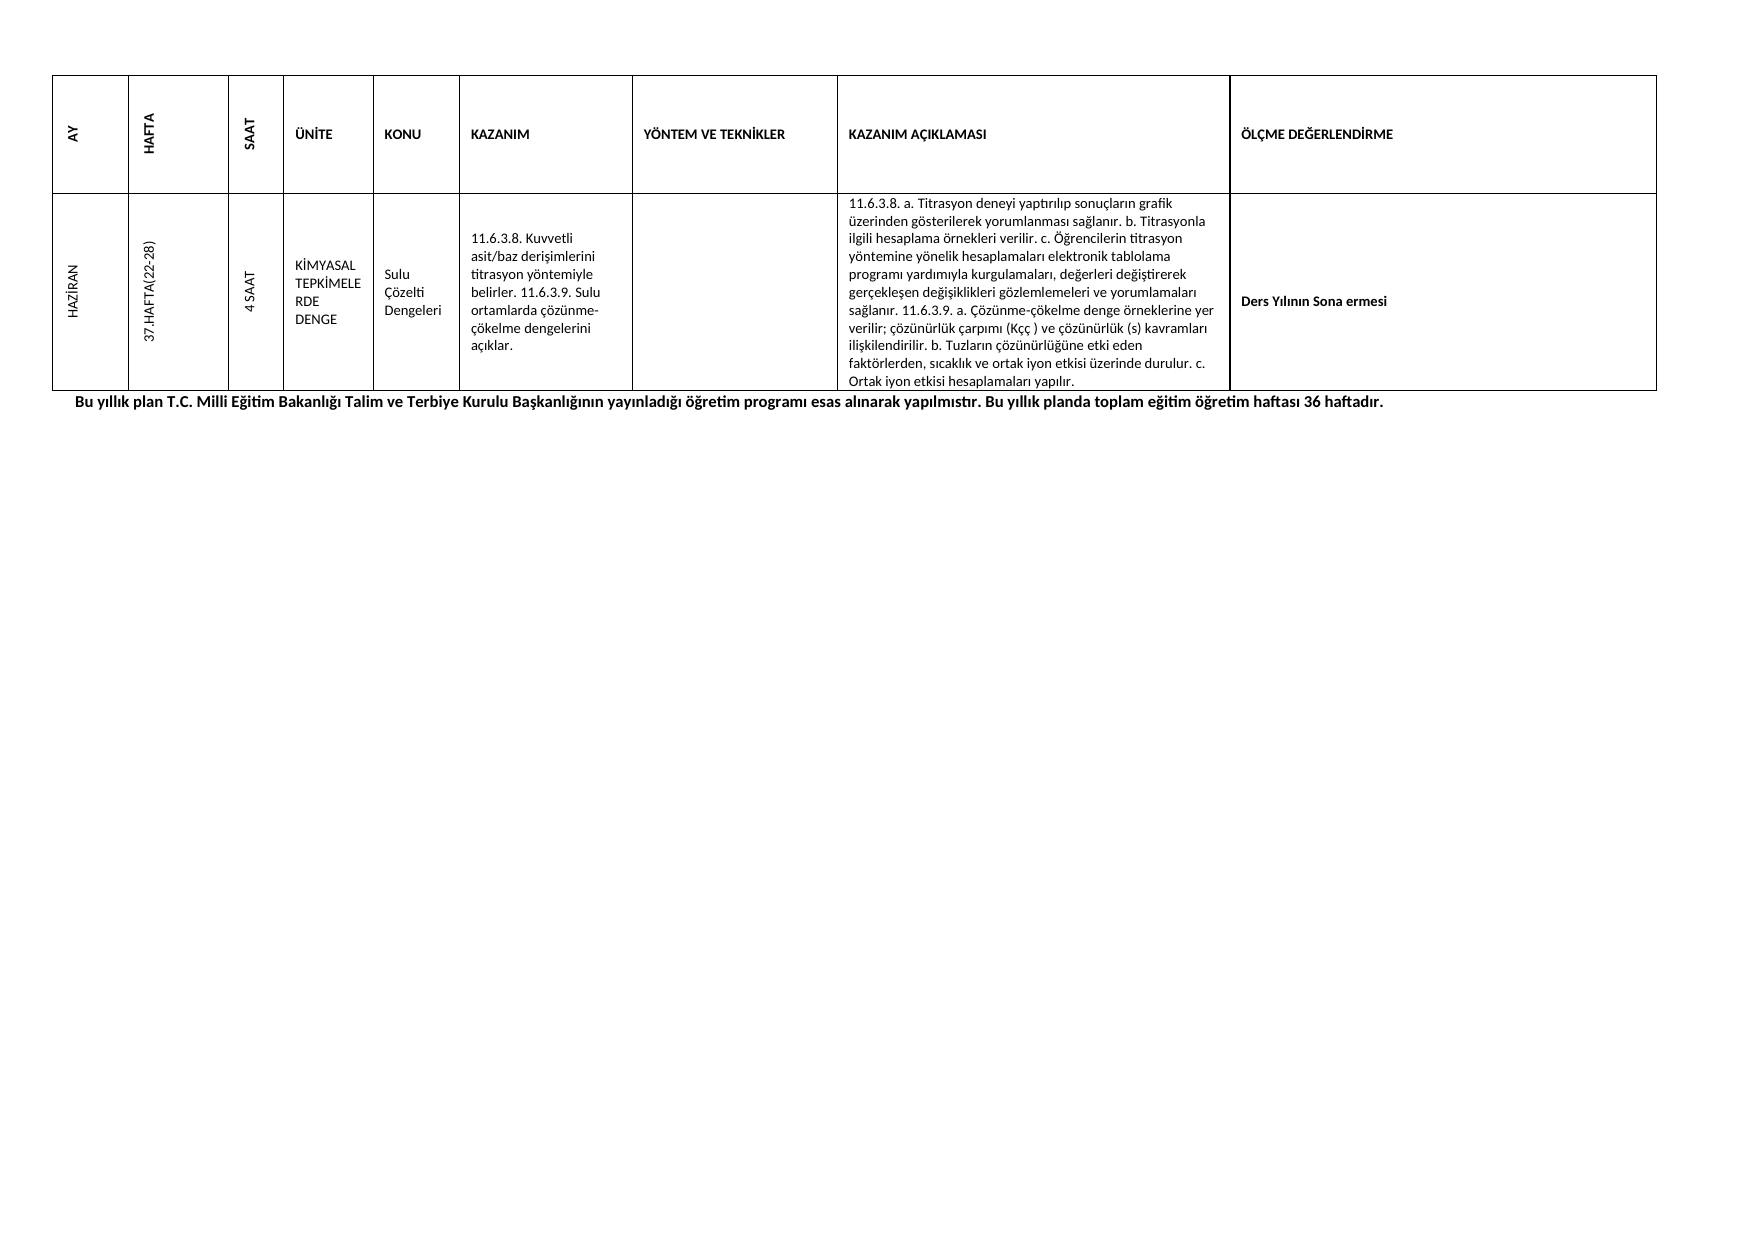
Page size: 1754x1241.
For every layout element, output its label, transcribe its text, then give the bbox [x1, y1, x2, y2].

table_header KAZANIM AÇIKLAMASI [838, 76, 1229, 193]
table_cell 4 SAAT [229, 194, 283, 390]
table_header ÜNİTE [284, 76, 373, 193]
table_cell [460, 194, 632, 390]
table_cell Ders Yılının Sona ermesi [1231, 194, 1656, 390]
table_header ÖLÇME DEĞERLENDİRME [1231, 76, 1656, 193]
table_cell [633, 194, 837, 390]
table_cell Sulu Çözelti Dengeleri [374, 194, 459, 390]
table_cell 37.HAFTA(22-28) [129, 194, 228, 390]
table_header KAZANIM [460, 76, 632, 193]
table_header HAFTA [129, 76, 228, 193]
table_header AY [53, 76, 128, 193]
table_cell HAZİRAN [53, 194, 128, 390]
table_header YÖNTEM VE TEKNİKLER [633, 76, 837, 193]
table_cell KİMYASAL TEPKİMELERDE DENGE [284, 194, 373, 390]
text Bu yıllık plan T.C. Milli Eğitim Bakanlığı Talim ve Terbiye Kurulu Başkanlığının yayınladığı öğretim programı esas alınarak yapılmıstır. Bu yıllık planda toplam eğitim öğretim haftası 36 haftadır. [75, 391, 1679, 411]
table_header KONU [374, 76, 459, 193]
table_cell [838, 194, 1229, 390]
table_header SAAT [229, 76, 283, 193]
